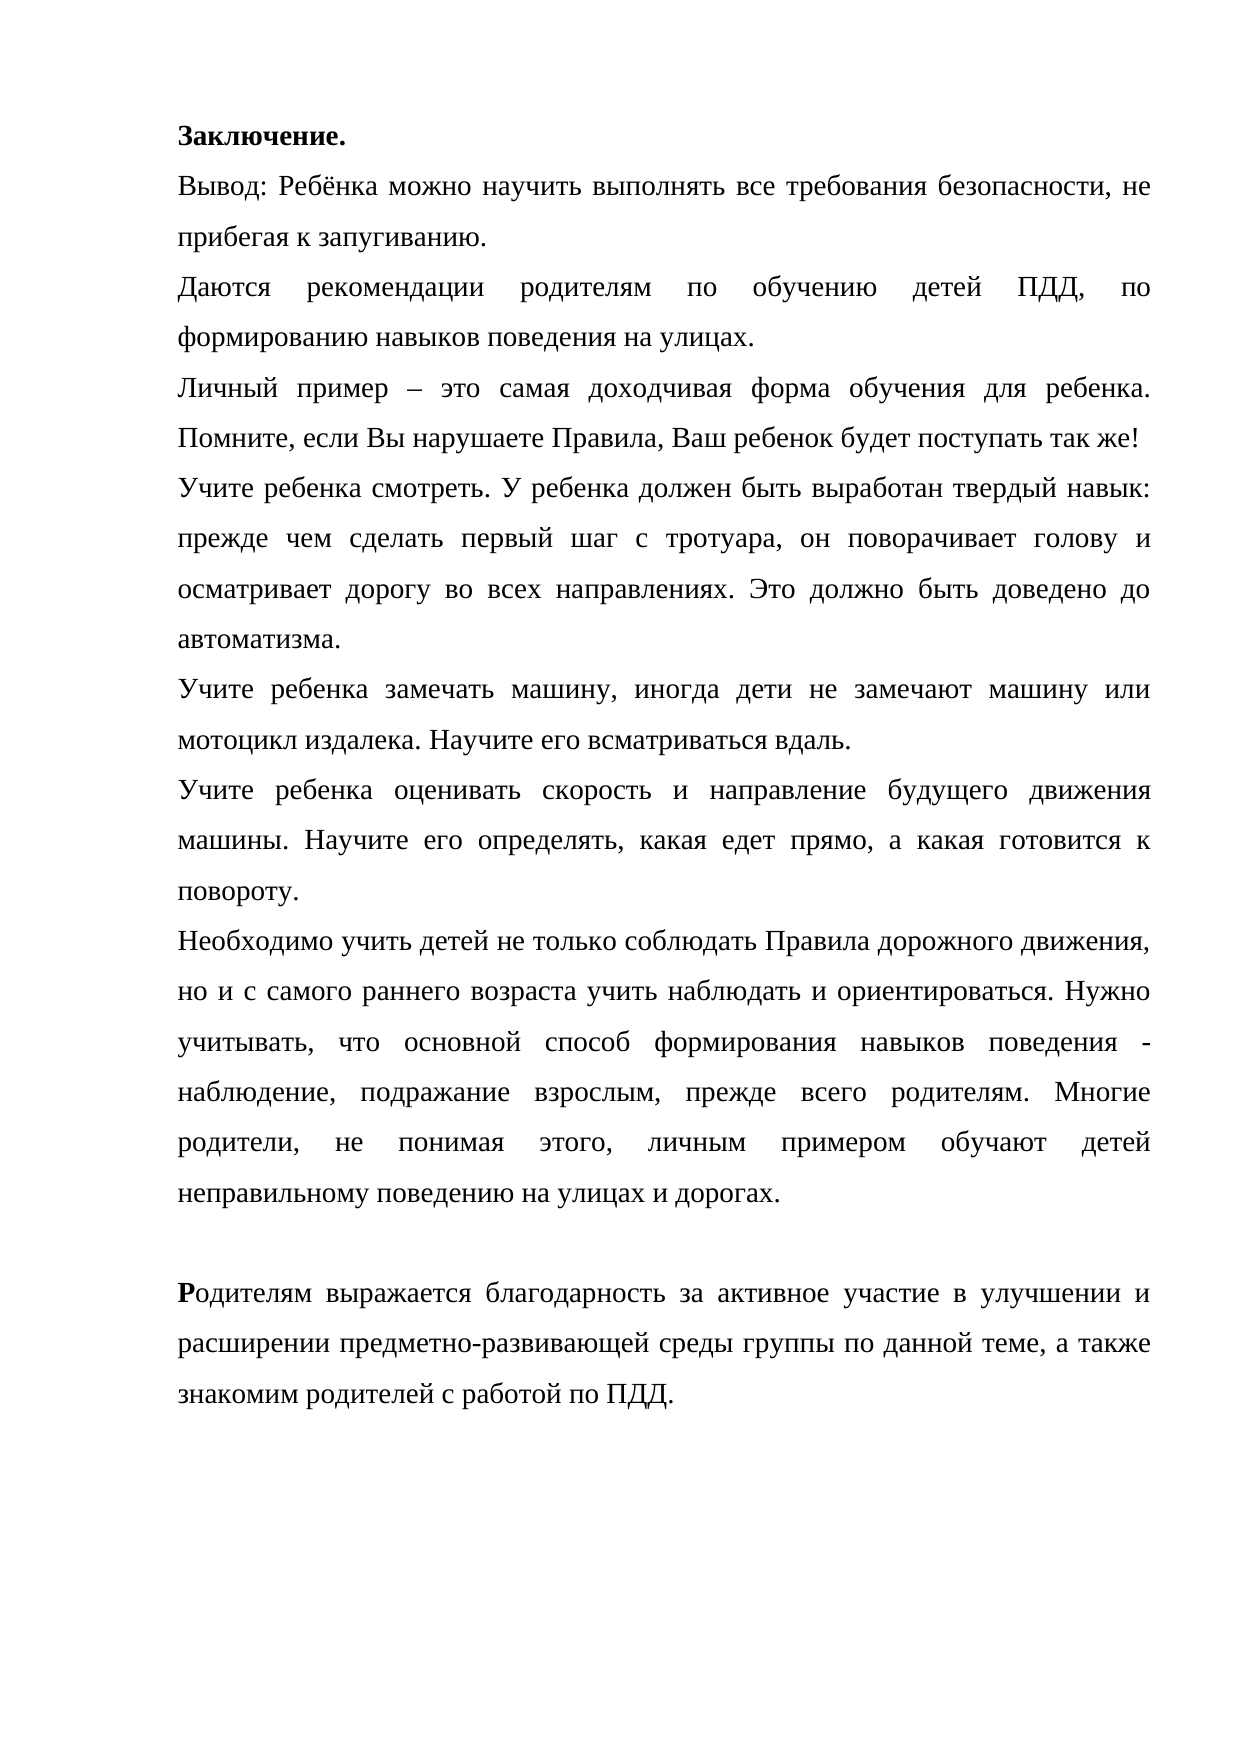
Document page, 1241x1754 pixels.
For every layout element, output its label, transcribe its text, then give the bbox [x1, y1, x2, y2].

text Необходимо учить детей не только соблюдать Правила дорожного движения, но и с самого раннего возраста учить наблюдать и ориентироваться. Нужно учитывать, что основной способ формирования навыков поведения - наблюдение, подражание взрослым, прежде всего родителям. Многие родители, не понимая этого, личным примером обучают детей неправильному поведению на улицах и дорогах. [177, 923, 1152, 1208]
text Учите ребенка замечать машину, иногда дети не замечают машину или мотоцикл издалека. Научите его всматриваться вдаль. [177, 672, 1152, 755]
text Личный пример – это самая доходчивая форма обучения для ребенка. Помните, если Вы нарушаете Правила, Ваш ребенок будет поступать так же! [177, 370, 1152, 453]
text Учите ребенка смотреть. У ребенка должен быть выработан твердый навык: прежде чем сделать первый шаг с тротуара, он поворачивает голову и осматривает дорогу во всех направлениях. Это должно быть доведено до автоматизма. [177, 470, 1152, 655]
text Вывод: Ребёнка можно научить выполнять все требования безопасности, не прибегая к запугиванию. [177, 168, 1152, 252]
text Даются рекомендации родителям по обучению детей ПДД, по формированию навыков поведения на улицах. [177, 269, 1152, 353]
text Родителям выражается благодарность за активное участие в улучшении и расширении предметно-развивающей среды группы по данной теме, а также знакомим родителей с работой по ПДД. [177, 1275, 1152, 1409]
text Учите ребенка оценивать скорость и направление будущего движения машины. Научите его определять, какая едет прямо, а какая готовится к повороту. [177, 772, 1152, 906]
text Заключение. [177, 118, 1152, 152]
